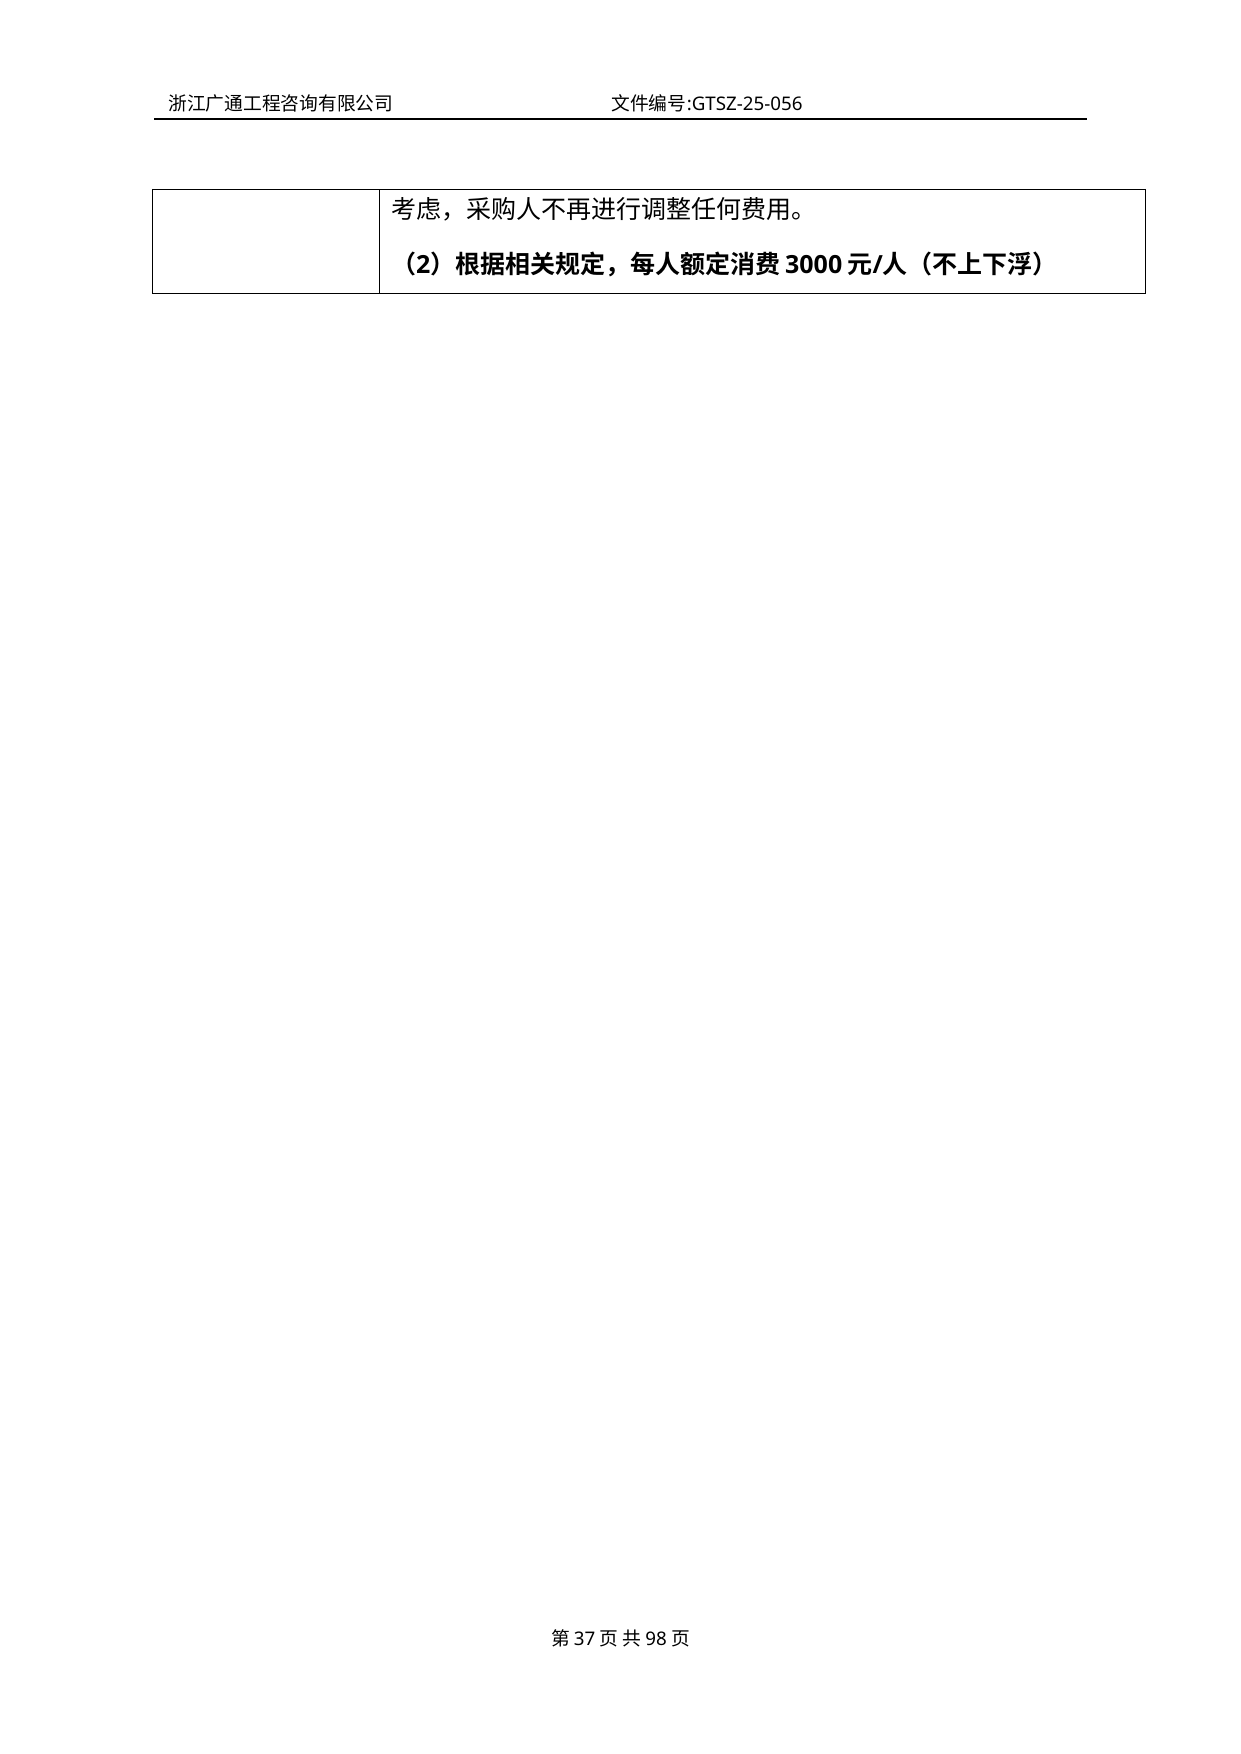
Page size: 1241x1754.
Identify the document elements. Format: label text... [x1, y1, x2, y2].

table_cell 报价 [153, 190, 379, 293]
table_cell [380, 190, 1145, 293]
